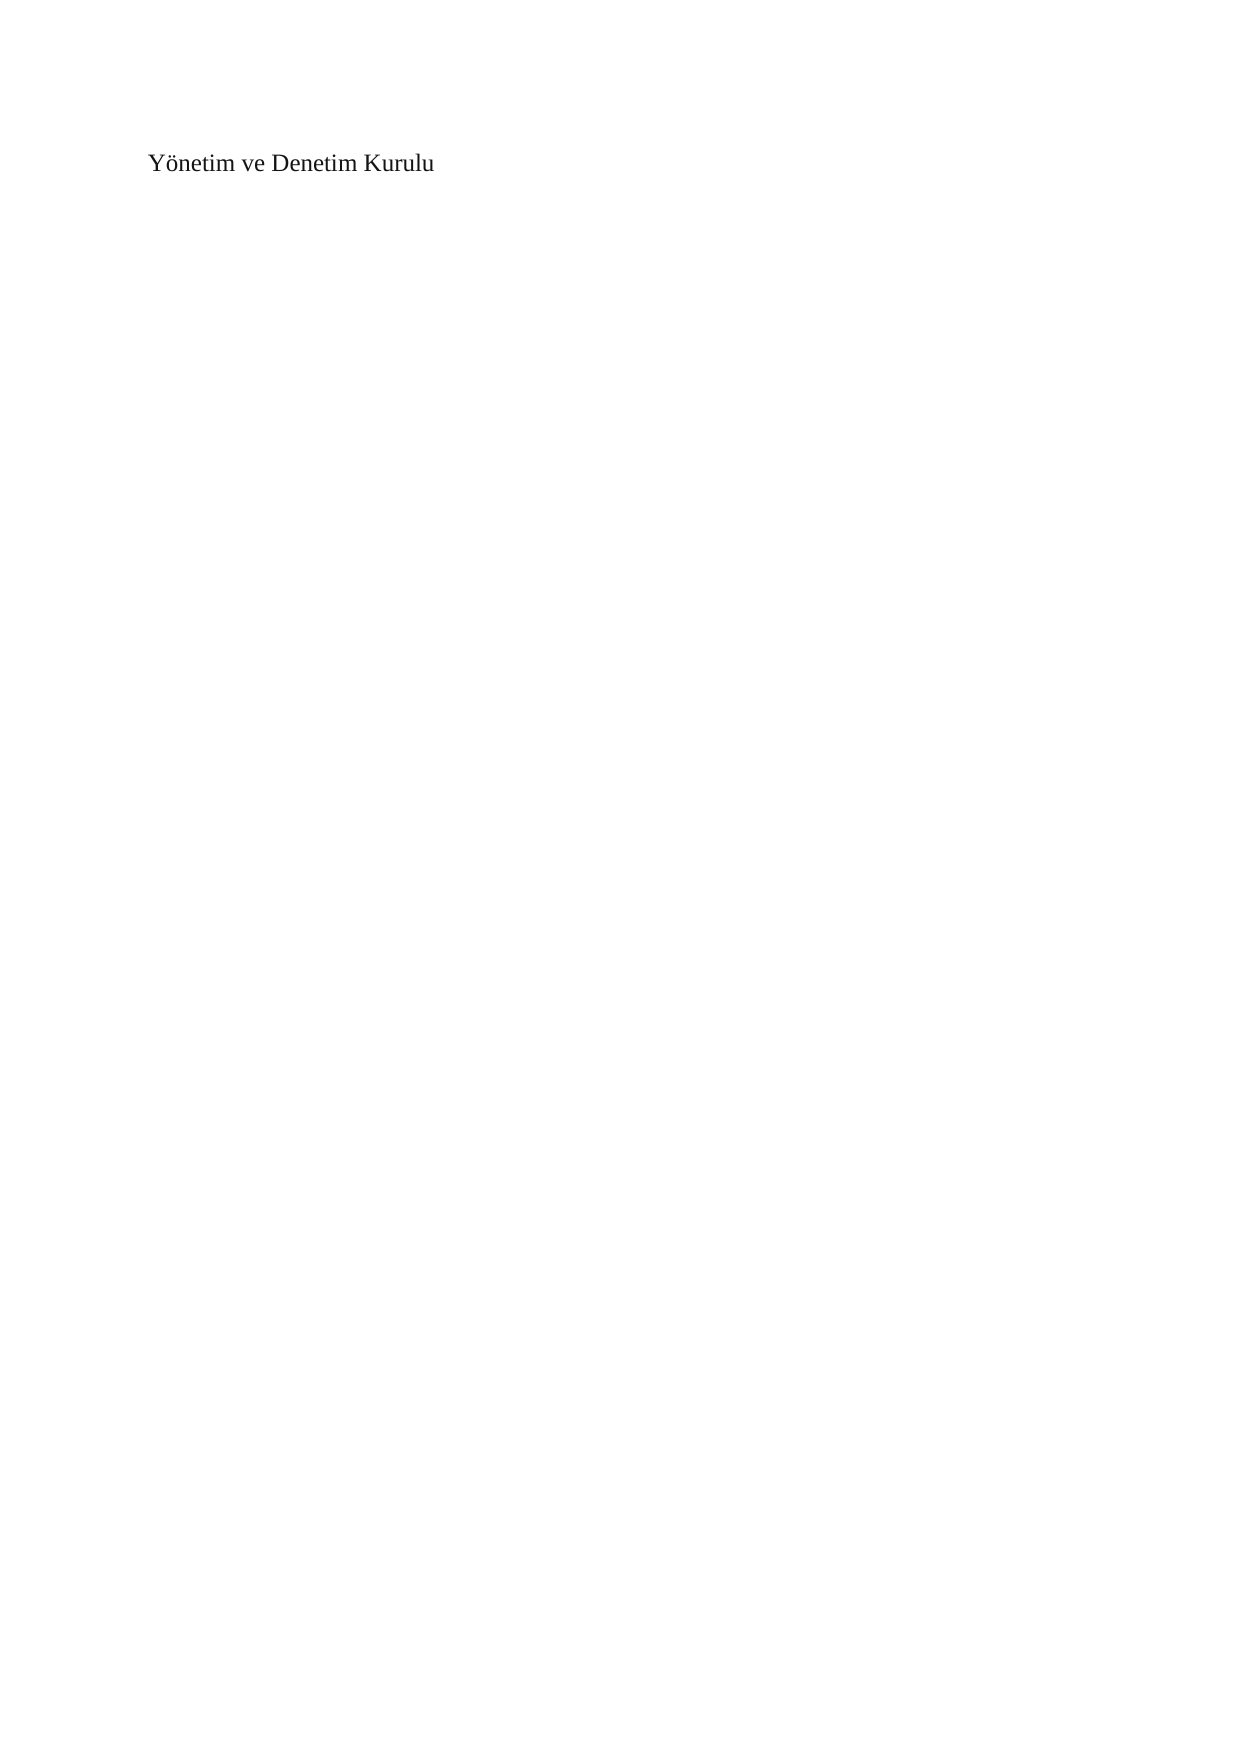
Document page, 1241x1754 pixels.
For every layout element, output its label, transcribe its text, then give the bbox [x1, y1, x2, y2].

text Yönetim ve Denetim Kurulu [148, 148, 1093, 176]
